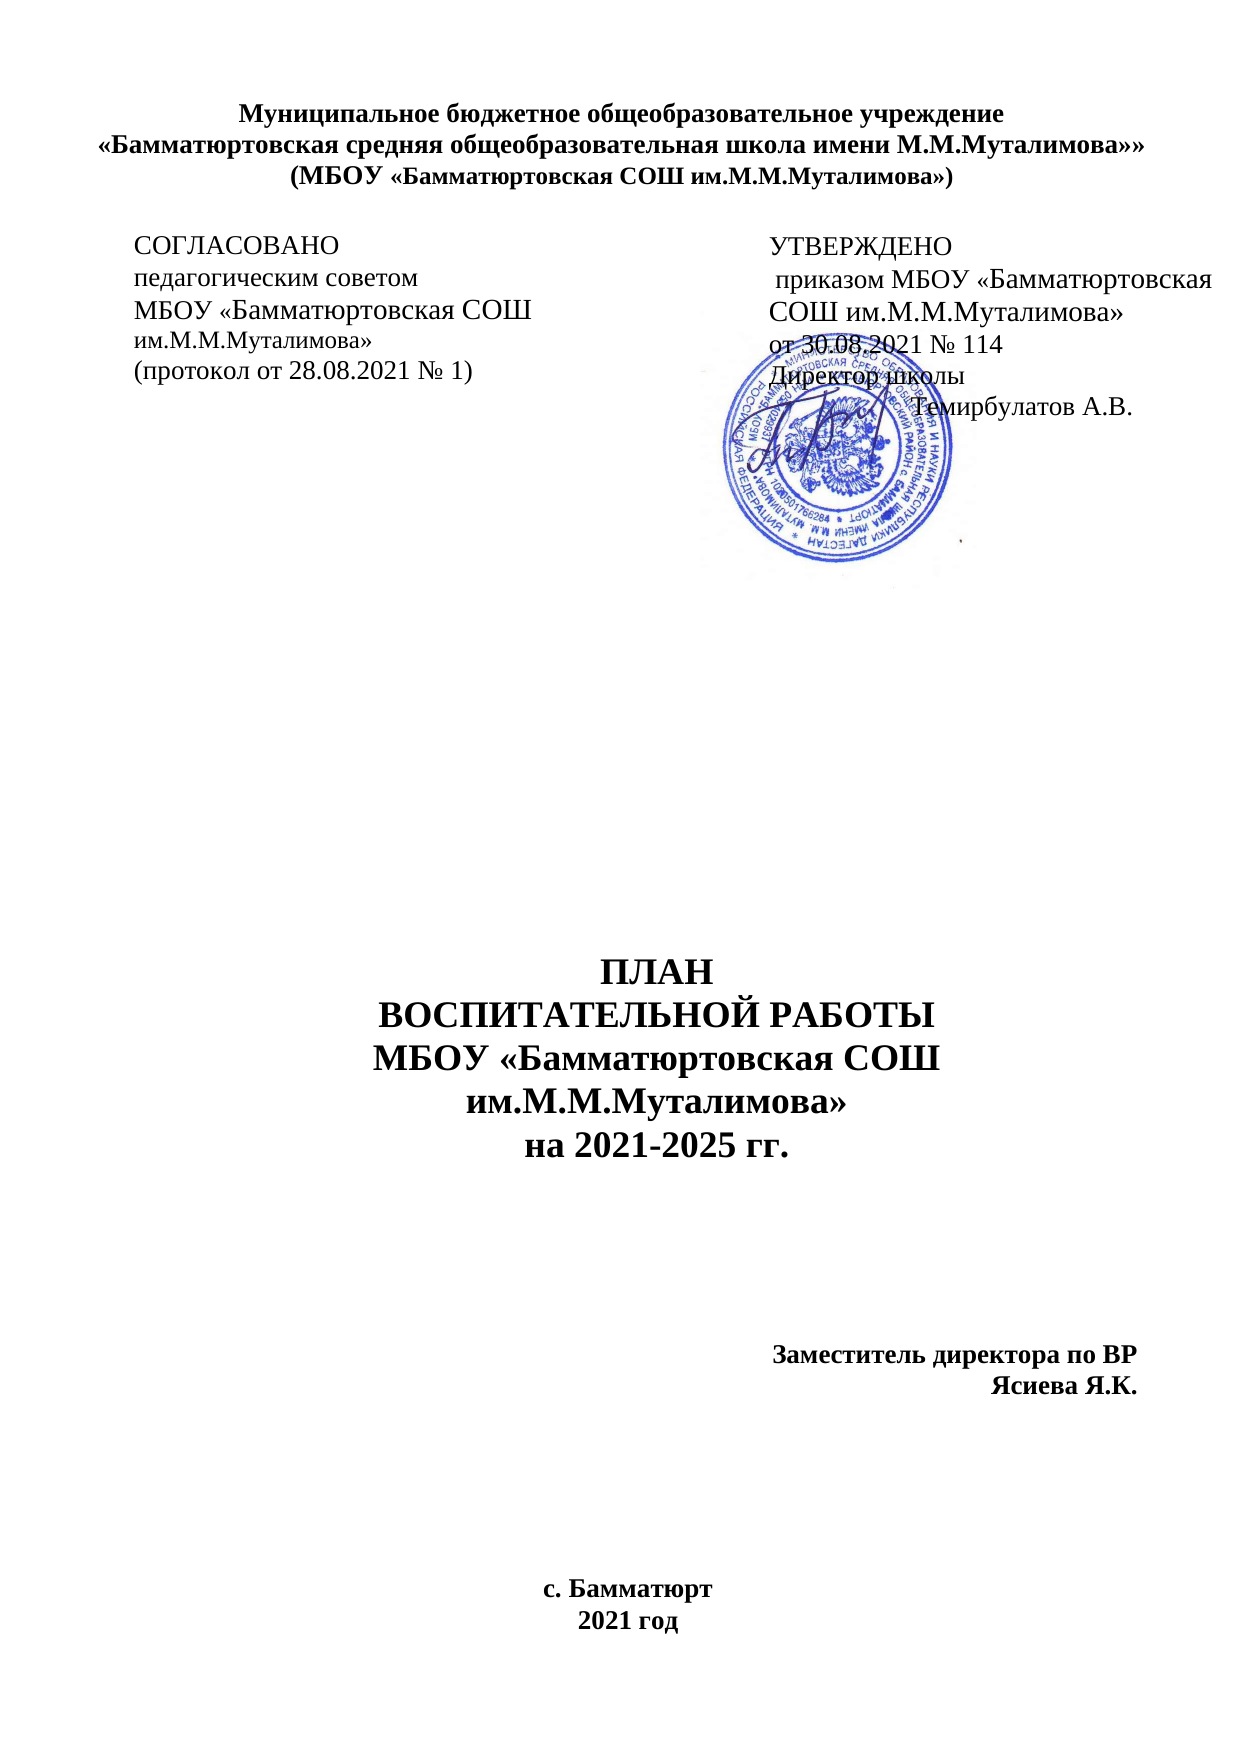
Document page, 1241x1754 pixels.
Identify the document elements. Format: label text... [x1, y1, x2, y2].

text Ясиева Я.К. [46, 1369, 1138, 1400]
subtitle на 2021-2025 гг. [261, 1122, 1052, 1165]
text «Бамматюртовская средняя общеобразовательная школа имени М.М.Муталимова»» [90, 128, 1153, 159]
text с. Бамматюрт [219, 1573, 1037, 1604]
subtitle Муниципальное бюджетное общеобразовательное учреждение [90, 97, 1153, 128]
table_header УТВЕРЖДЕНО приказом МБОУ «Бамматюртовская СОШ им.М.М.Муталимова» от 30.08.2021 № 114 Директор школы Темирбулатов А.В. [761, 222, 1240, 429]
subtitle Заместитель директора по ВР [46, 1338, 1137, 1369]
text 2021 год [219, 1604, 1037, 1635]
subtitle ПЛАН [261, 949, 1052, 993]
table_header СОГЛАСОВАНО педагогическим советом МБОУ «Бамматюртовская СОШ им.М.М.Муталимова» (протокол от 28.08.2021 № 1) [126, 222, 761, 429]
picture [700, 429, 977, 589]
subtitle МБОУ «Бамматюртовская СОШ [261, 1036, 1052, 1079]
text (МБОУ «Бамматюртовская СОШ им.М.М.Муталимова») [90, 159, 1153, 191]
subtitle ВОСПИТАТЕЛЬНОЙ РАБОТЫ [261, 993, 1052, 1036]
subtitle им.М.М.Муталимова» [261, 1079, 1052, 1122]
